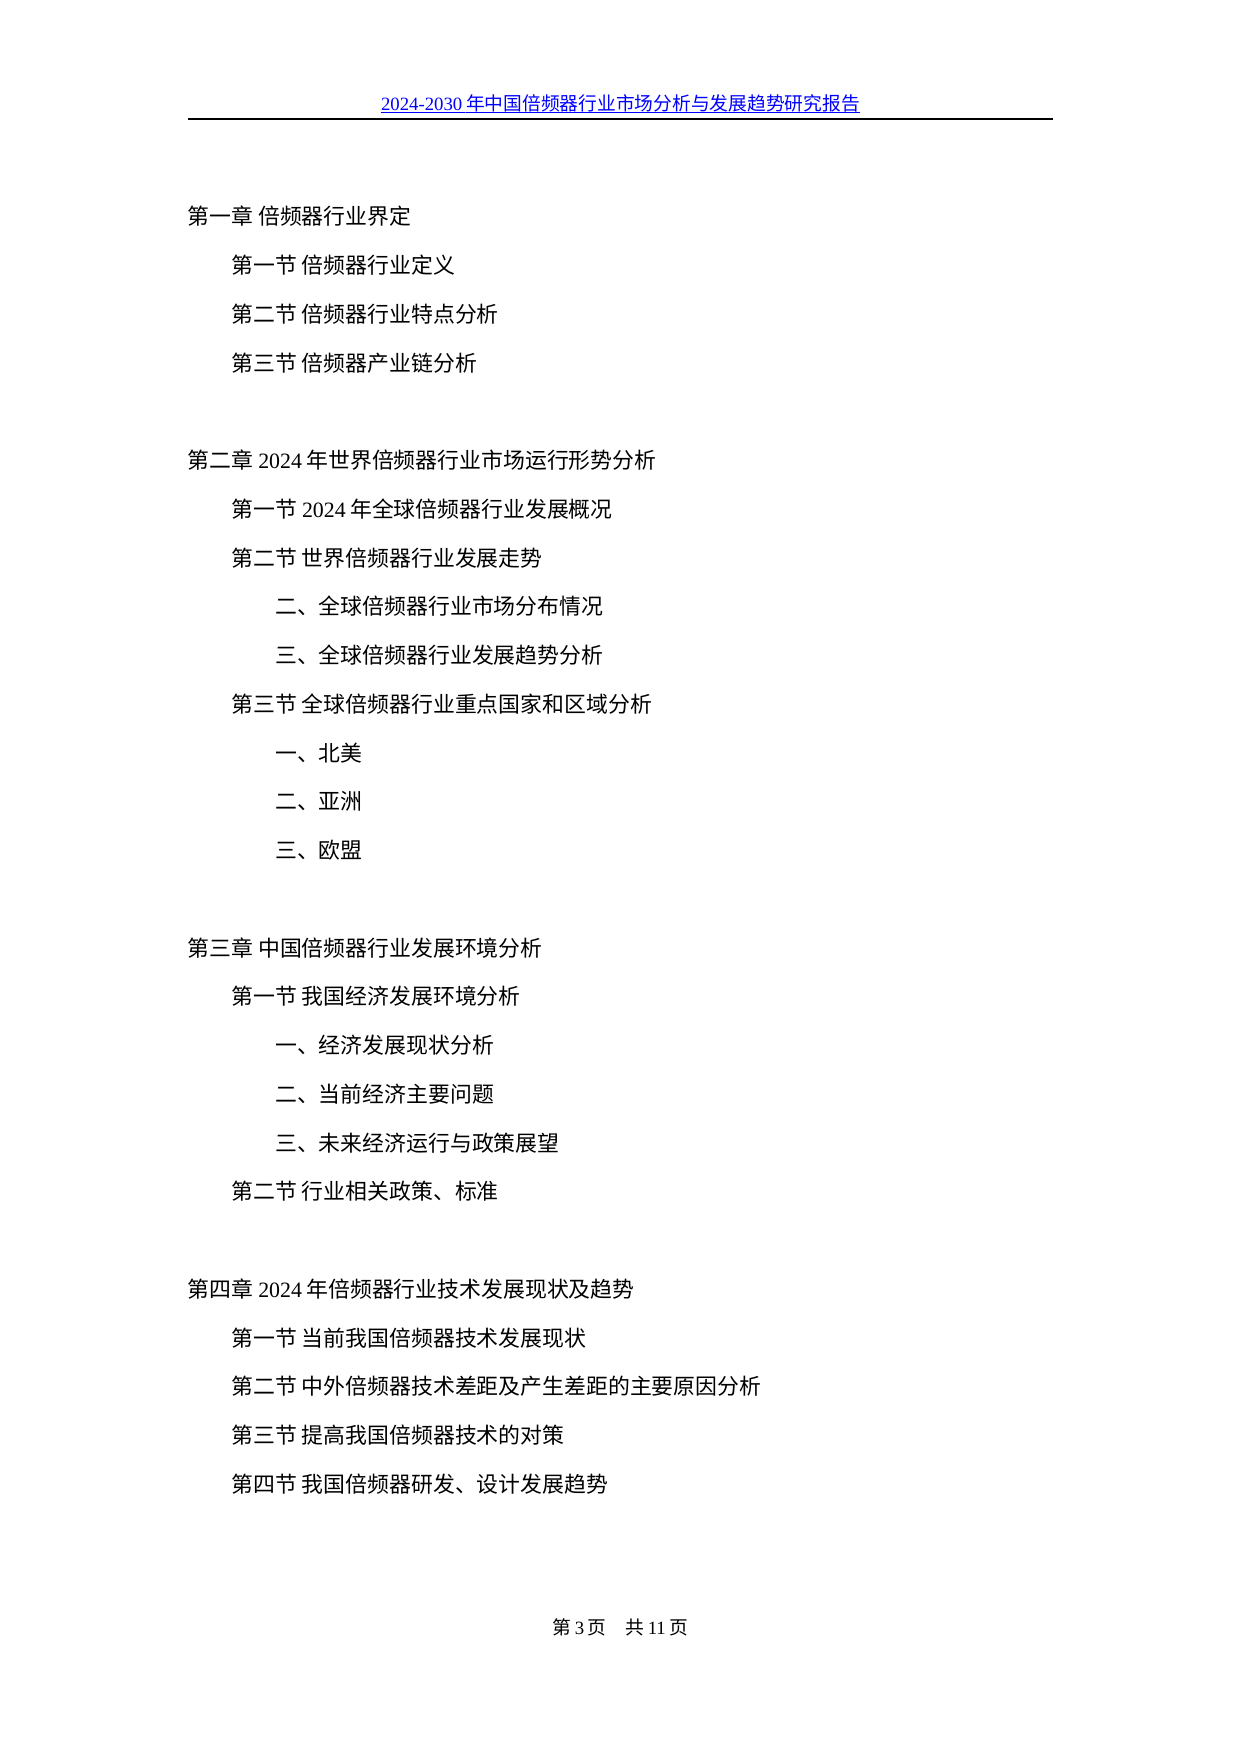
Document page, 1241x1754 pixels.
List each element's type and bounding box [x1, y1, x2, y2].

text [187, 150, 1053, 1499]
